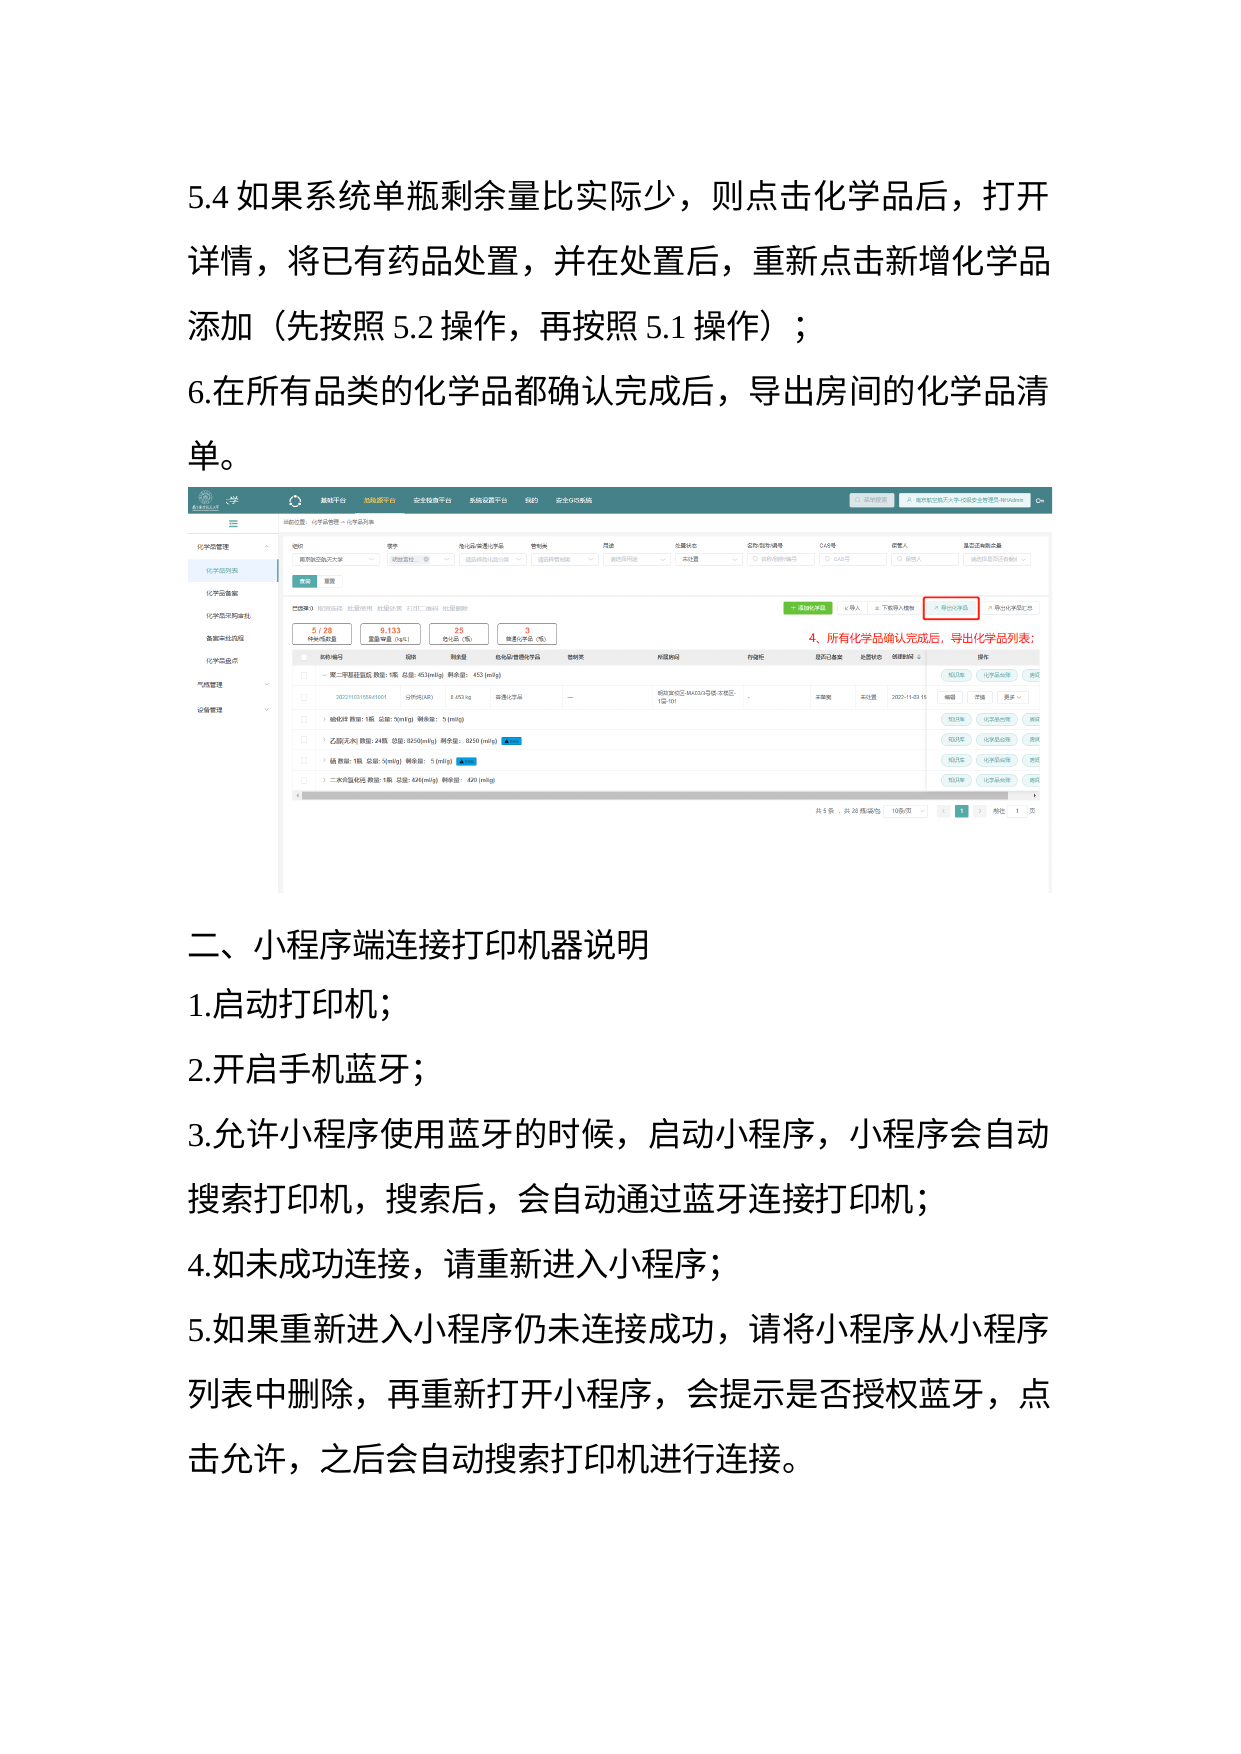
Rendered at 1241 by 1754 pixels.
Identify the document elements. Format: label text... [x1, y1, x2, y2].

text 6.在所有品类的化学品都确认完成后，导出房间的化学品清单。 [187, 357, 1053, 487]
picture [188, 487, 1053, 893]
text 5.如果重新进入小程序仍未连接成功，请将小程序从小程序列表中删除，再重新打开小程序，会提示是否授权蓝牙，点击允许，之后会自动搜索打印机进行连接。 [187, 1295, 1053, 1490]
text 3.允许小程序使用蓝牙的时候，启动小程序，小程序会自动搜索打印机，搜索后，会自动通过蓝牙连接打印机； [187, 1100, 1053, 1230]
text 1.启动打印机； [187, 970, 1053, 1035]
text 2.开启手机蓝牙； [187, 1035, 1053, 1100]
text 5.4如果系统单瓶剩余量比实际少，则点击化学品后，打开详情，将已有药品处置，并在处置后，重新点击新增化学品添加（先按照5.2操作，再按照5.1操作）； [187, 162, 1053, 357]
text 4.如未成功连接，请重新进入小程序； [187, 1230, 1053, 1295]
text 二、小程序端连接打印机器说明 [187, 909, 1053, 970]
